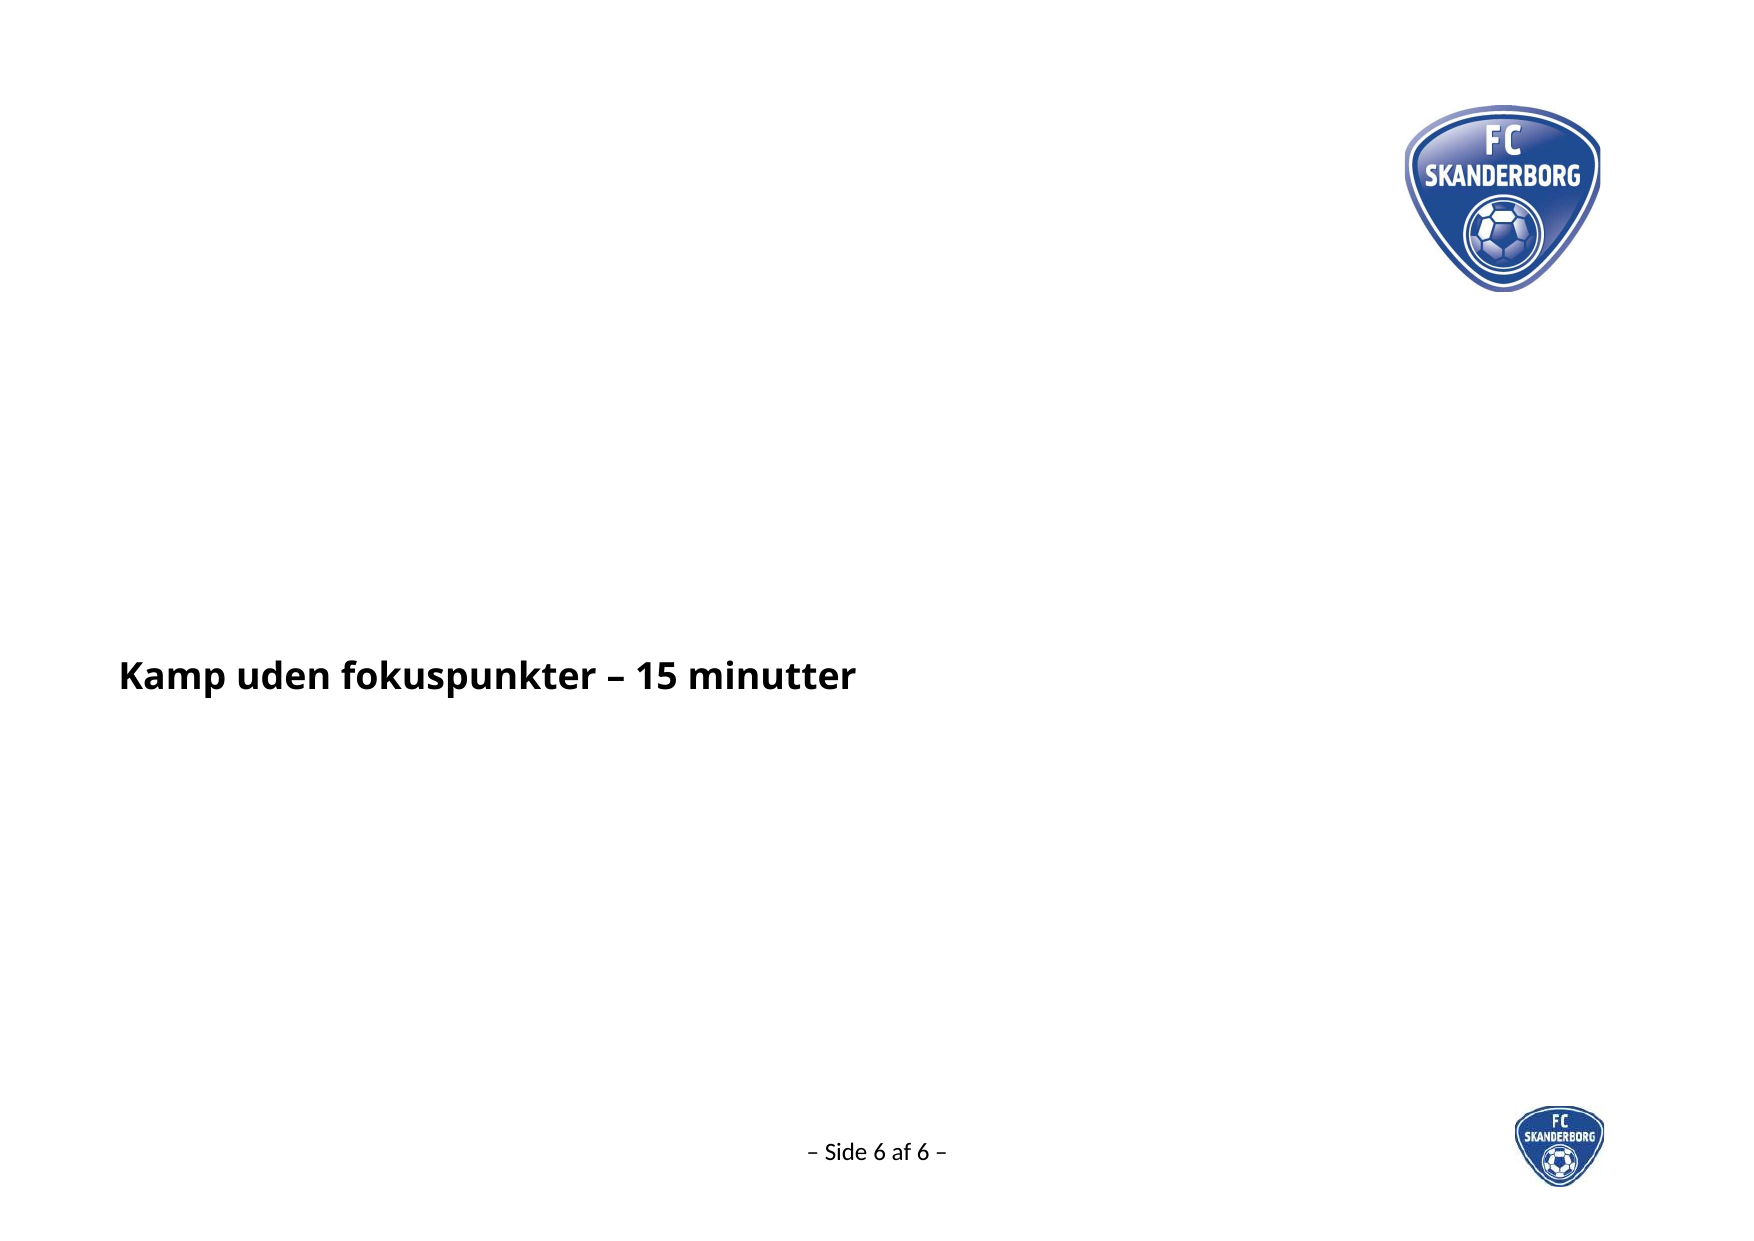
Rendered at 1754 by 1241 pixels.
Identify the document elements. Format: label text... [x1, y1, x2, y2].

picture [1515, 1106, 1605, 1187]
text Kamp uden fokuspunkter – 15 minutter [118, 649, 1636, 700]
picture [1403, 105, 1600, 290]
